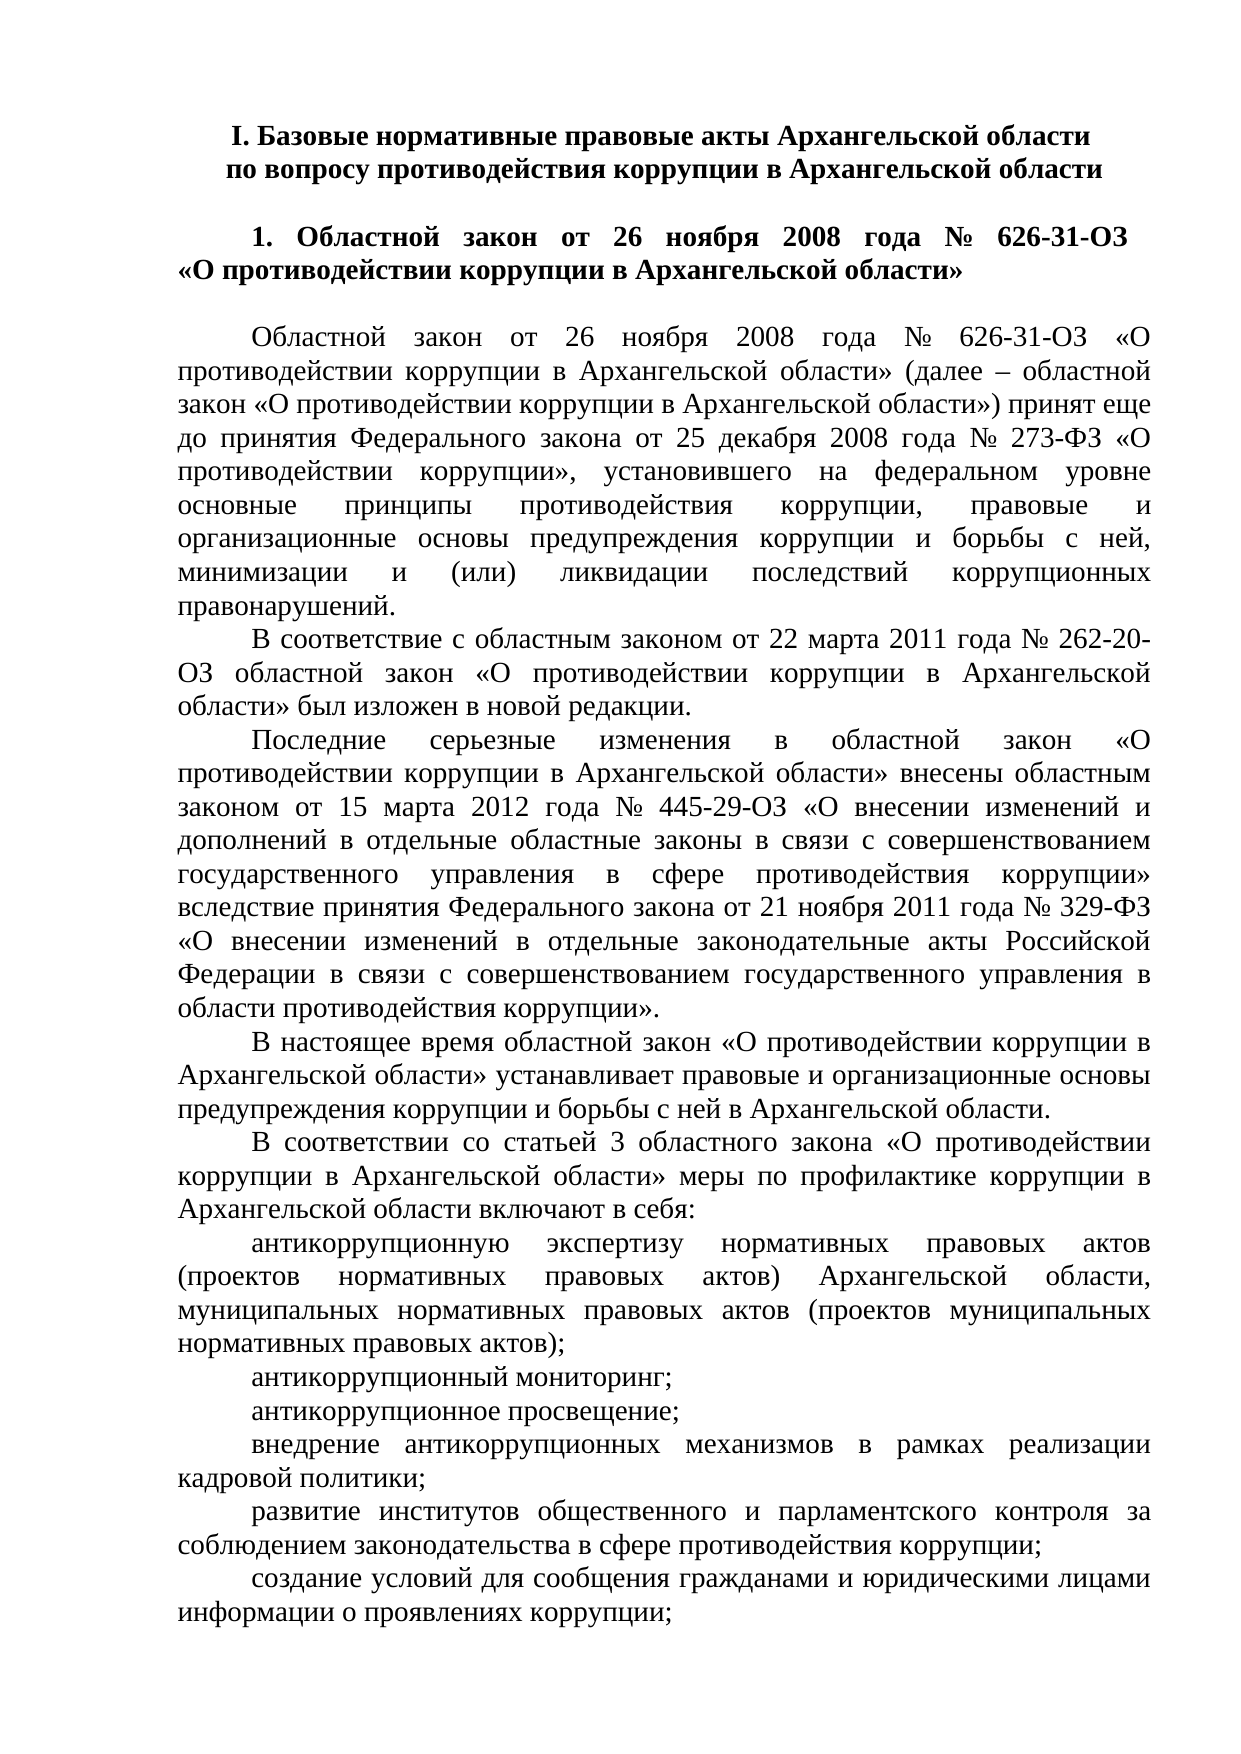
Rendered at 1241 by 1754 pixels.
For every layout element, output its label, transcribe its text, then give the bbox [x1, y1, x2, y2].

text внедрение антикоррупционных механизмов в рамках реализации кадровой политики; [177, 1426, 1152, 1493]
text развитие институтов общественного и парламентского контроля за соблюдением законодательства в сфере противодействия коррупции; [177, 1493, 1152, 1560]
text I. Базовые нормативные правовые акты Архангельской области по вопросу противодействия коррупции в Архангельской области [177, 118, 1152, 185]
text В соответствие с областным законом от 22 марта 2011 года № 262-20-ОЗ областной закон «О противодействии коррупции в Архангельской области» был изложен в новой редакции. [177, 621, 1152, 722]
text Последние серьезные изменения в областной закон «О противодействии коррупции в Архангельской области» внесены областным законом от 15 марта 2012 года № 445-29-ОЗ «О внесении изменений и дополнений в отдельные областные законы в связи с совершенствованием государственного управления в сфере противодействия коррупции» вследствие принятия Федерального закона от 21 ноября 2011 года № 329-ФЗ «О внесении изменений в отдельные законодательные акты Российской Федерации в связи с совершенствованием государственного управления в области противодействия коррупции». [177, 722, 1152, 1024]
text 1. Областной закон от 26 ноября 2008 года № 626-31-ОЗ «О противодействии коррупции в Архангельской области» [177, 219, 1152, 286]
text антикоррупционное просвещение; [177, 1393, 1152, 1426]
text В соответствии со статьей 3 областного закона «О противодействии коррупции в Архангельской области» меры по профилактике коррупции в Архангельской области включают в себя: [177, 1124, 1152, 1225]
text антикоррупционный мониторинг; [177, 1359, 1152, 1393]
text В настоящее время областной закон «О противодействии коррупции в Архангельской области» устанавливает правовые и организационные основы предупреждения коррупции и борьбы с ней в Архангельской области. [177, 1024, 1152, 1124]
text антикоррупционную экспертизу нормативных правовых актов (проектов нормативных правовых актов) Архангельской области, муниципальных нормативных правовых актов (проектов муниципальных нормативных правовых актов); [177, 1225, 1152, 1359]
text Областной закон от 26 ноября 2008 года № 626-31-ОЗ «О противодействии коррупции в Архангельской области» (далее – областной закон «О противодействии коррупции в Архангельской области») принят еще до принятия Федерального закона от 25 декабря 2008 года № 273-ФЗ «О противодействии коррупции», установившего на федеральном уровне основные принципы противодействия коррупции, правовые и организационные основы предупреждения коррупции и борьбы с ней, минимизации и (или) ликвидации последствий коррупционных правонарушений. [177, 319, 1152, 621]
text создание условий для сообщения гражданами и юридическими лицами информации о проявлениях коррупции; [177, 1560, 1152, 1627]
